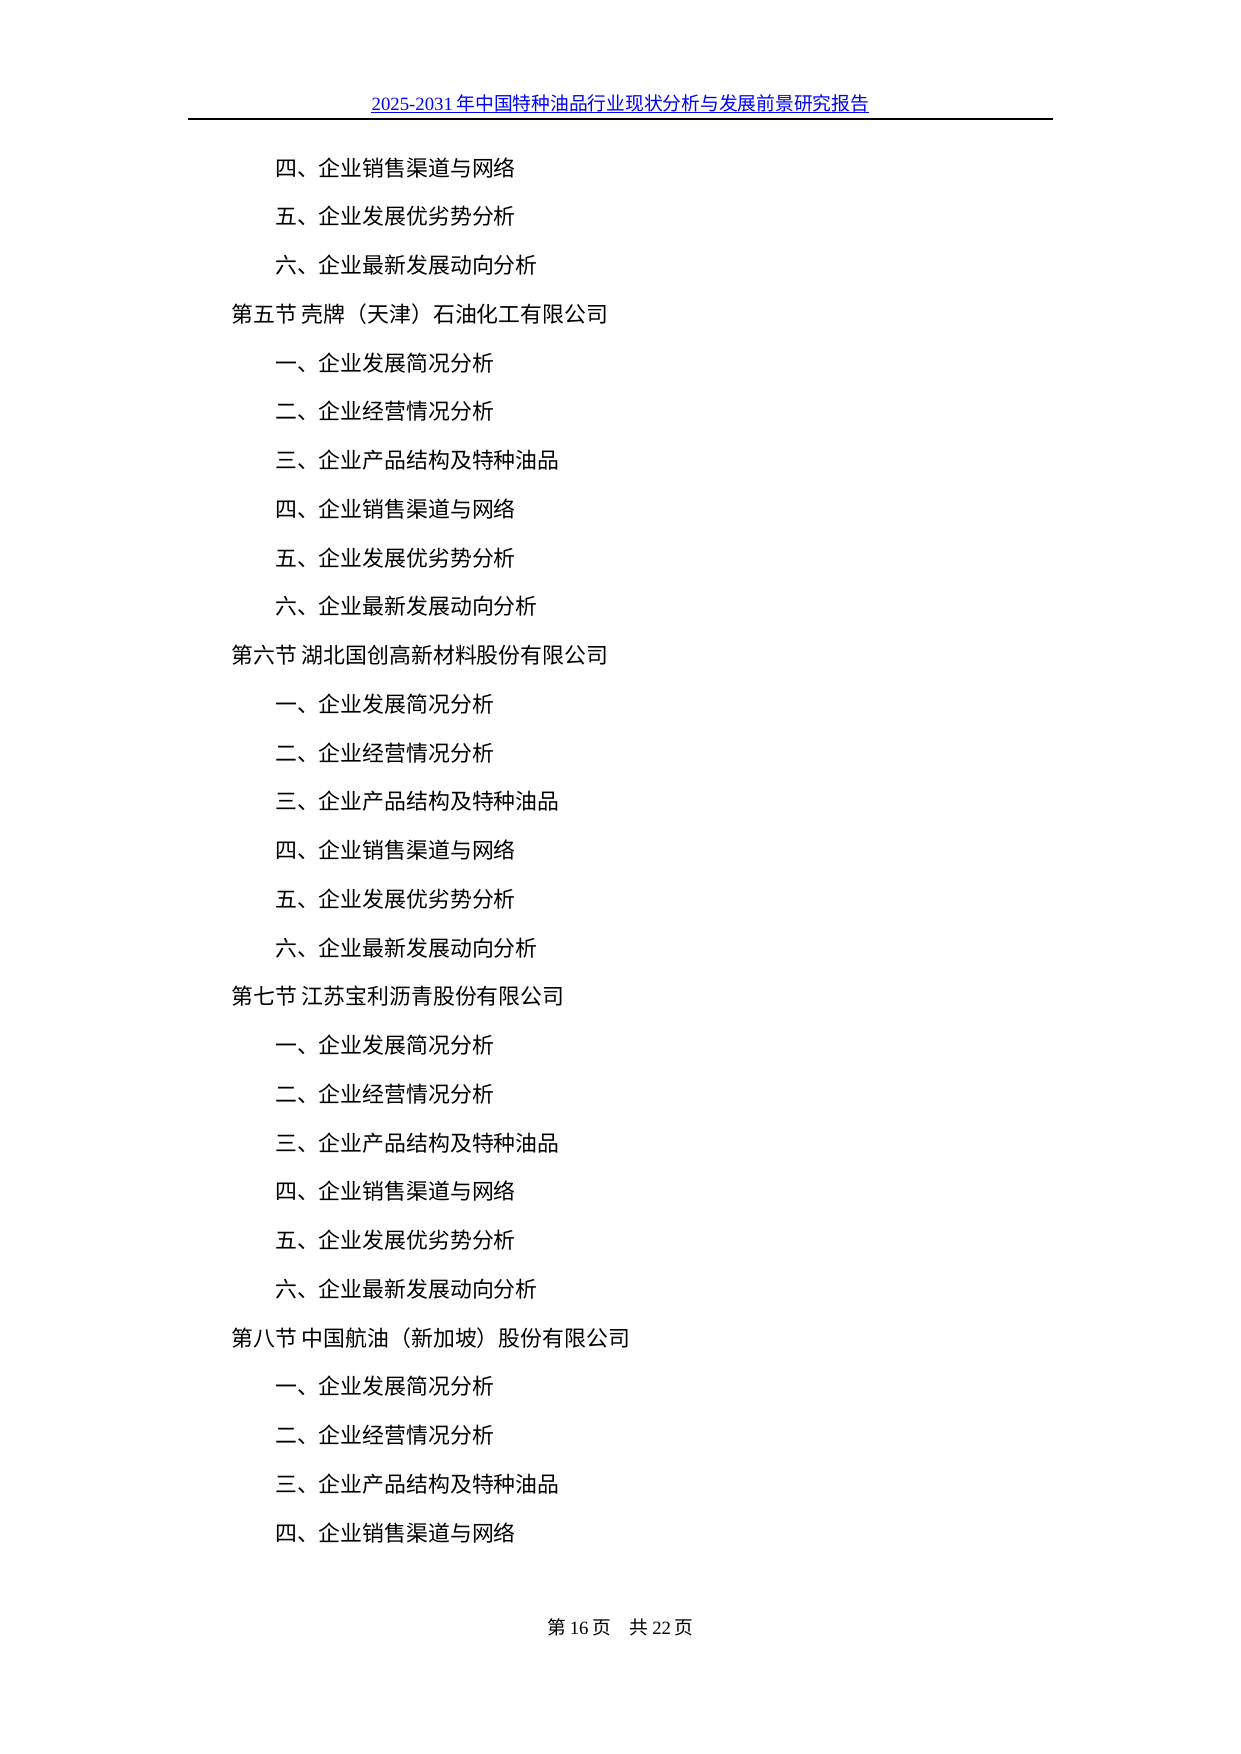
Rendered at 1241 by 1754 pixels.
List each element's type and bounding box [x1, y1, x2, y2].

text [187, 150, 1053, 1548]
